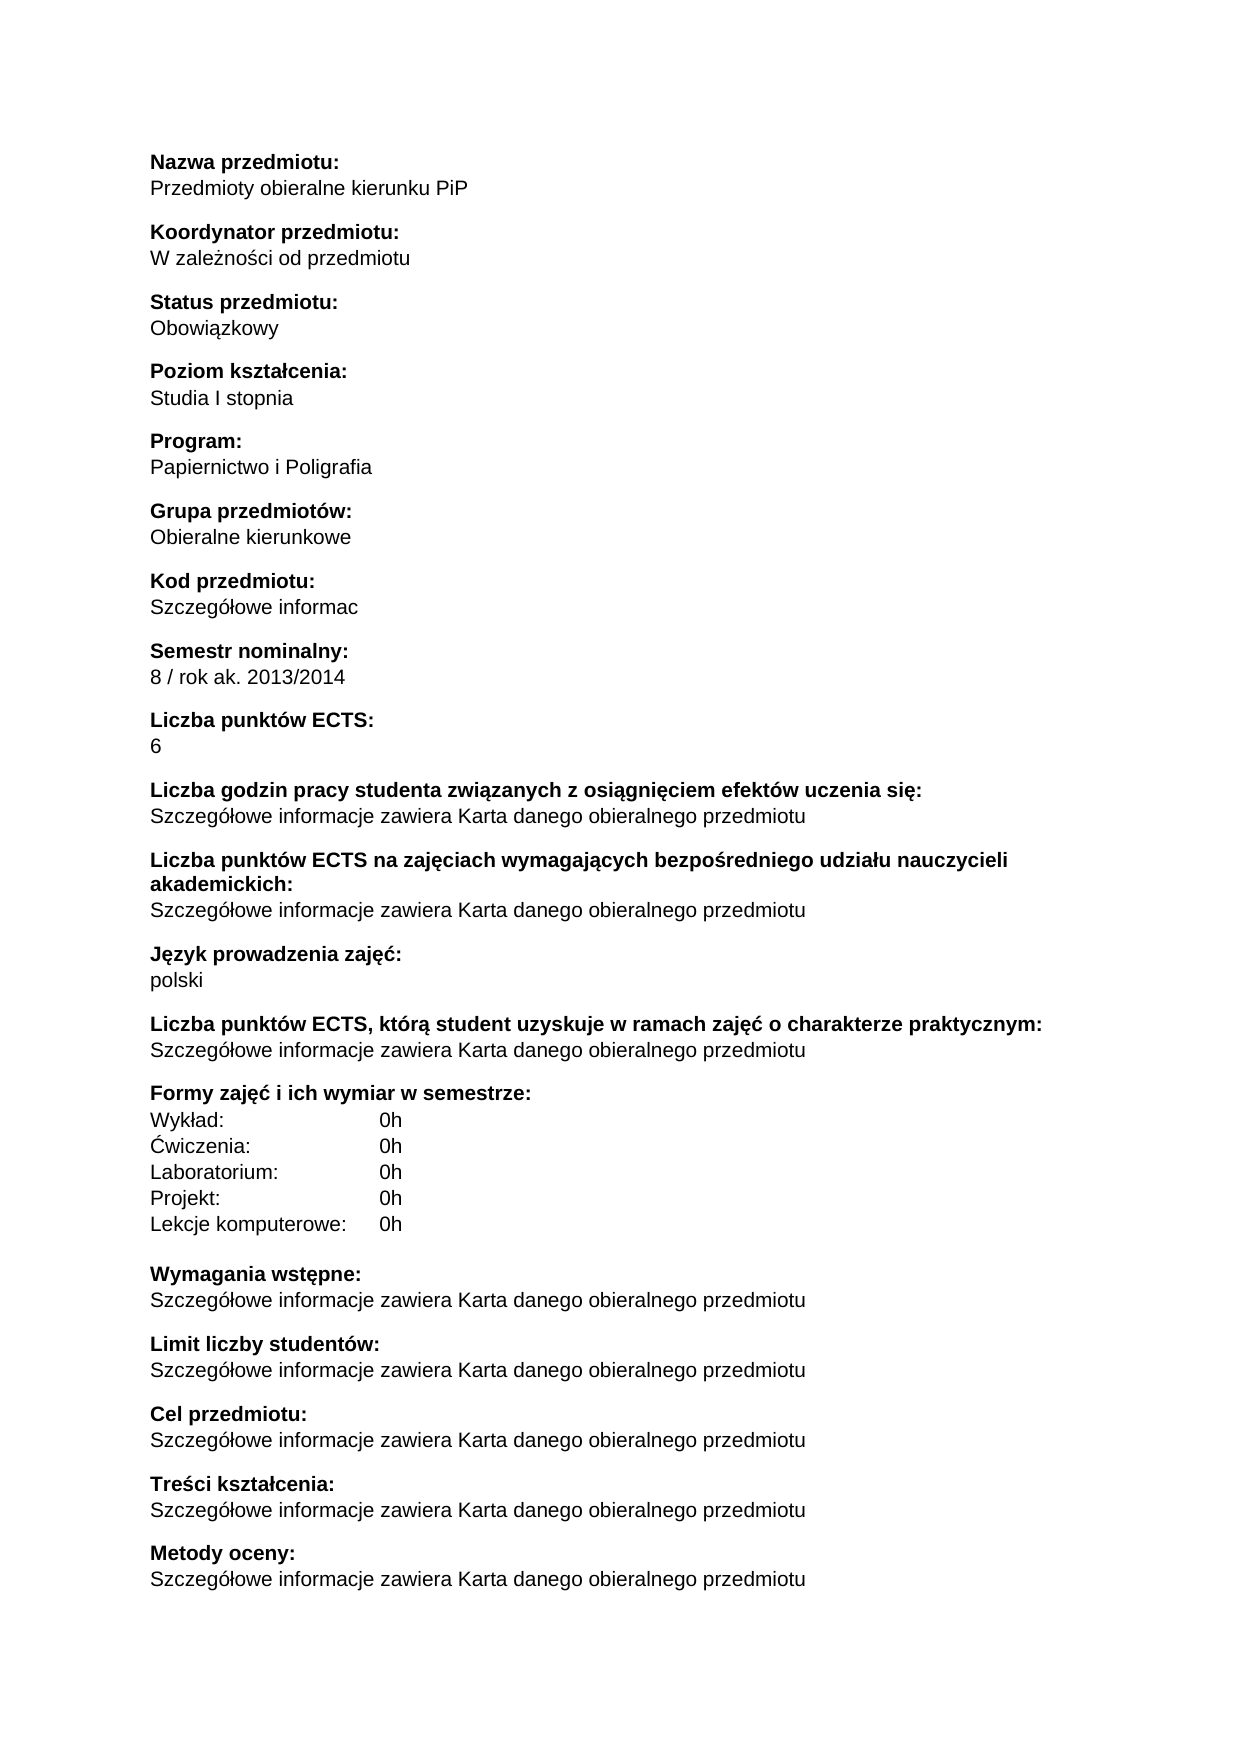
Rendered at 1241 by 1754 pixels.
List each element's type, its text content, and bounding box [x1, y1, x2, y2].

text Metody oceny: [150, 1541, 1090, 1565]
text Język prowadzenia zajęć: [150, 942, 1090, 966]
table_cell Projekt: [140, 1186, 367, 1210]
text Program: [150, 429, 1090, 453]
text Kod przedmiotu: [150, 569, 1090, 593]
text Formy zajęć i ich wymiar w semestrze: [150, 1081, 1090, 1105]
text Szczegółowe informacje zawiera Karta danego obieralnego przedmiotu [150, 1288, 1090, 1312]
text W zależności od przedmiotu [150, 246, 1090, 270]
text polski [150, 968, 1090, 992]
text Szczegółowe informac [150, 595, 1090, 619]
text Obieralne kierunkowe [150, 525, 1090, 549]
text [150, 1497, 1090, 1521]
text Szczegółowe informacje zawiera Karta danego obieralnego przedmiotu [150, 1428, 1090, 1452]
text Przedmioty obieralne kierunku PiP [150, 176, 1090, 200]
text Szczegółowe informacje zawiera Karta danego obieralnego przedmiotu [150, 804, 1090, 828]
text Poziom kształcenia: [150, 359, 1090, 383]
text 6 [150, 734, 1090, 758]
text Liczba punktów ECTS na zajęciach wymagających bezpośredniego udziału nauczycieli akademickich: [150, 848, 1090, 896]
table_header 0h [369, 1108, 597, 1132]
text Status przedmiotu: [150, 289, 1090, 313]
text Szczegółowe informacje zawiera Karta danego obieralnego przedmiotu [150, 1037, 1090, 1061]
text 8 / rok ak. 2013/2014 [150, 664, 1090, 688]
text Koordynator przedmiotu: [150, 220, 1090, 244]
text Wymagania wstępne: [150, 1262, 1090, 1286]
table_cell Lekcje komputerowe: [140, 1212, 367, 1236]
table_cell 0h [369, 1184, 597, 1210]
text Treści kształcenia: [150, 1471, 1090, 1495]
text Semestr nominalny: [150, 638, 1090, 662]
text Grupa przedmiotów: [150, 499, 1090, 523]
table_cell Ćwiczenia: [140, 1134, 367, 1158]
text Szczegółowe informacje zawiera Karta danego obieralnego przedmiotu [150, 1358, 1090, 1382]
text Cel przedmiotu: [150, 1402, 1090, 1426]
table_cell 0h [369, 1210, 597, 1236]
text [150, 1567, 1090, 1591]
text Liczba punktów ECTS: [150, 708, 1090, 732]
text Nazwa przedmiotu: [150, 150, 1090, 174]
text Liczba punktów ECTS, którą student uzyskuje w ramach zajęć o charakterze praktycznym: [150, 1011, 1090, 1035]
table_header Wykład: [140, 1108, 367, 1132]
table_cell Laboratorium: [140, 1160, 367, 1184]
text Szczegółowe informacje zawiera Karta danego obieralnego przedmiotu [150, 898, 1090, 922]
text Limit liczby studentów: [150, 1332, 1090, 1356]
text Papiernictwo i Poligrafia [150, 455, 1090, 479]
table_cell 0h [369, 1132, 597, 1158]
text Liczba godzin pracy studenta związanych z osiągnięciem efektów uczenia się: [150, 778, 1090, 802]
text Obowiązkowy [150, 316, 1090, 339]
table_cell 0h [369, 1158, 597, 1184]
text Studia I stopnia [150, 385, 1090, 409]
